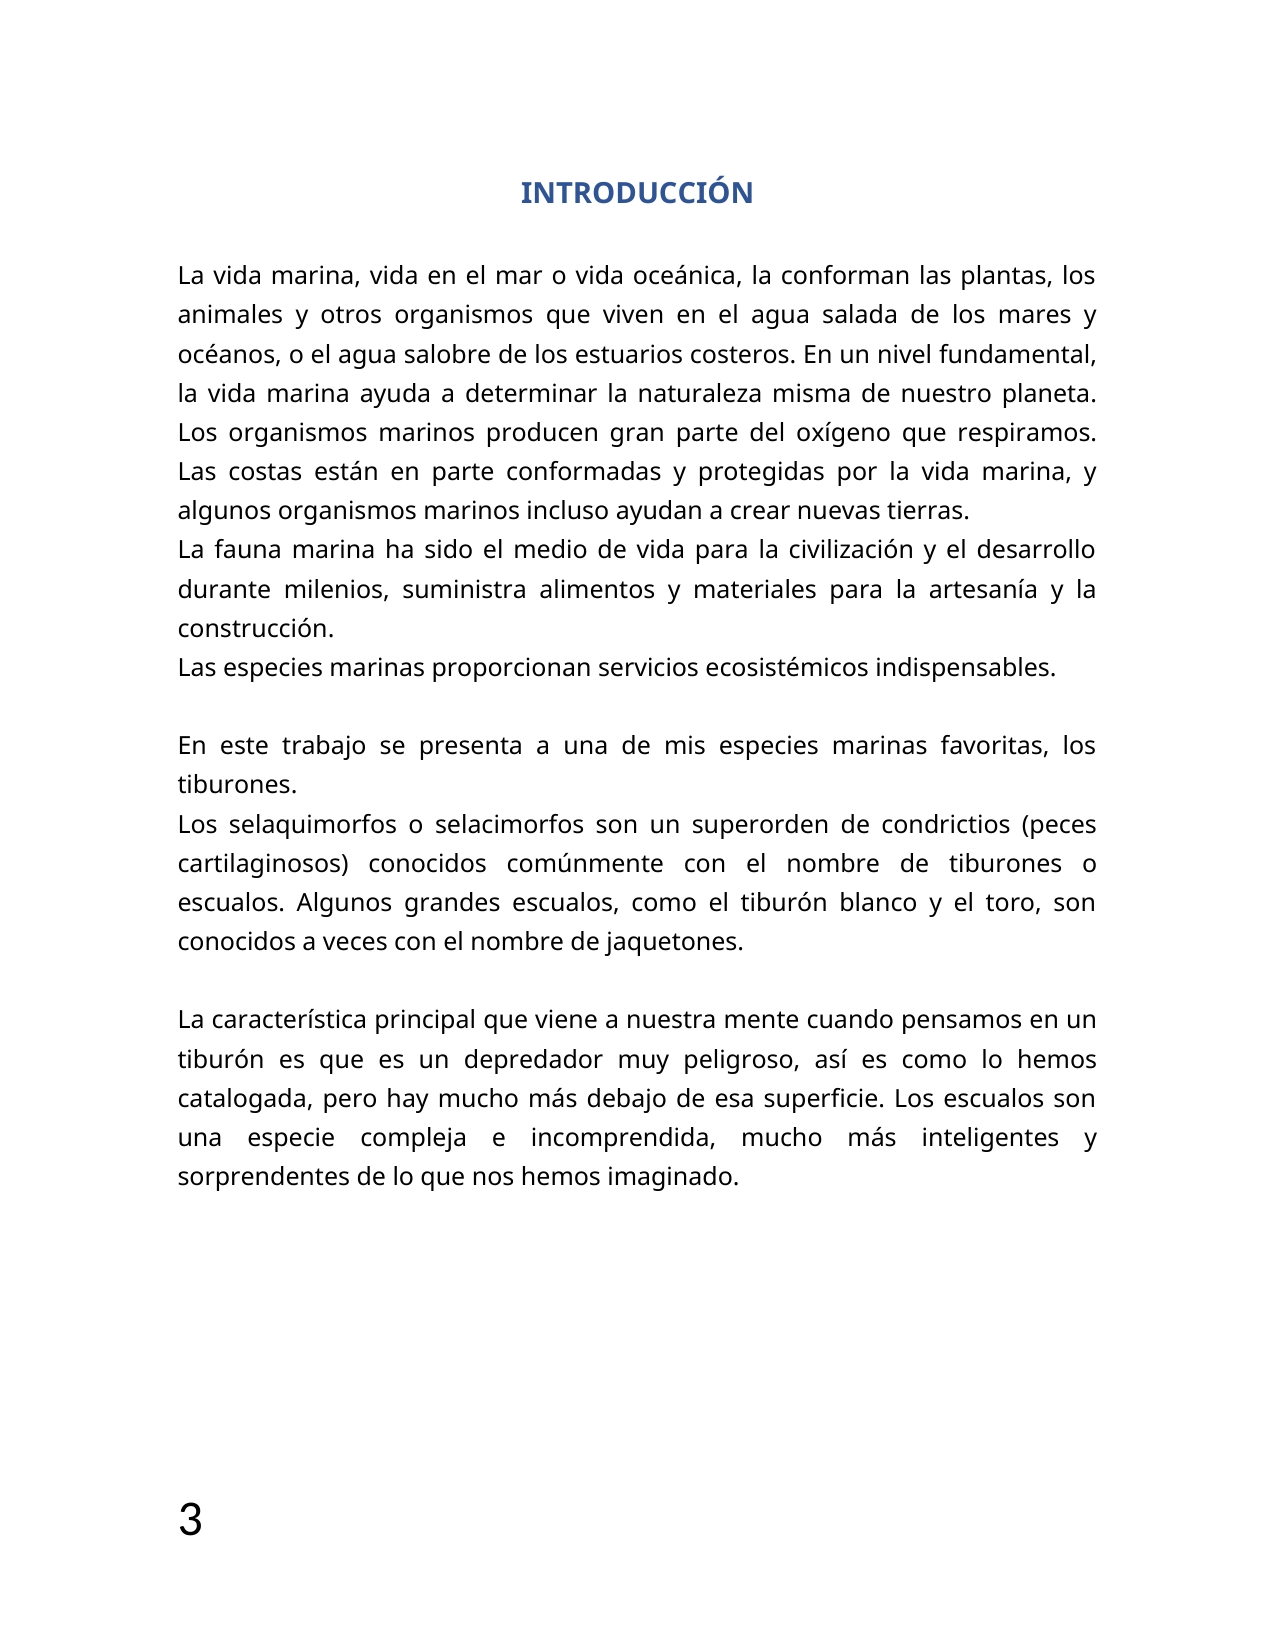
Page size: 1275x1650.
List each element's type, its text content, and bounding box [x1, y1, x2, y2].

text La vida marina, vida en el mar o vida oceánica, la conforman las plantas, los animales y otros organismos que viven en el agua salada de los mares y océanos, o el agua salobre de los estuarios costeros. En un nivel fundamental, la vida marina ayuda a determinar la naturaleza misma de nuestro planeta. Los organismos marinos producen gran parte del oxígeno que respiramos. Las costas están en parte conformadas y protegidas por la vida marina, y algunos organismos marinos incluso ayudan a crear nuevas tierras. [177, 258, 1098, 527]
text La fauna marina ha sido el medio de vida para la civilización y el desarrollo durante milenios, suministra alimentos y materiales para la artesanía y la construcción. [177, 532, 1098, 644]
text La característica principal que viene a nuestra mente cuando pensamos en un tiburón es que es un depredador muy peligroso, así es como lo hemos catalogada, pero hay mucho más debajo de esa superficie. Los escualos son una especie compleja e incomprendida, mucho más inteligentes y sorprendentes de lo que nos hemos imaginado. [177, 1002, 1098, 1193]
text Las especies marinas proporcionan servicios ecosistémicos indispensables. [177, 649, 1098, 684]
text En este trabajo se presenta a una de mis especies marinas favoritas, los tiburones. [177, 728, 1098, 801]
text Los selaquimorfos o selacimorfos son un superorden de condrictios (peces cartilaginosos) conocidos comúnmente con el nombre de tiburones o escualos. Algunos grandes escualos, como el tiburón blanco y el toro, son conocidos a veces con el nombre de jaquetones. [177, 806, 1098, 958]
subtitle INTRODUCCIÓN [177, 173, 1098, 212]
